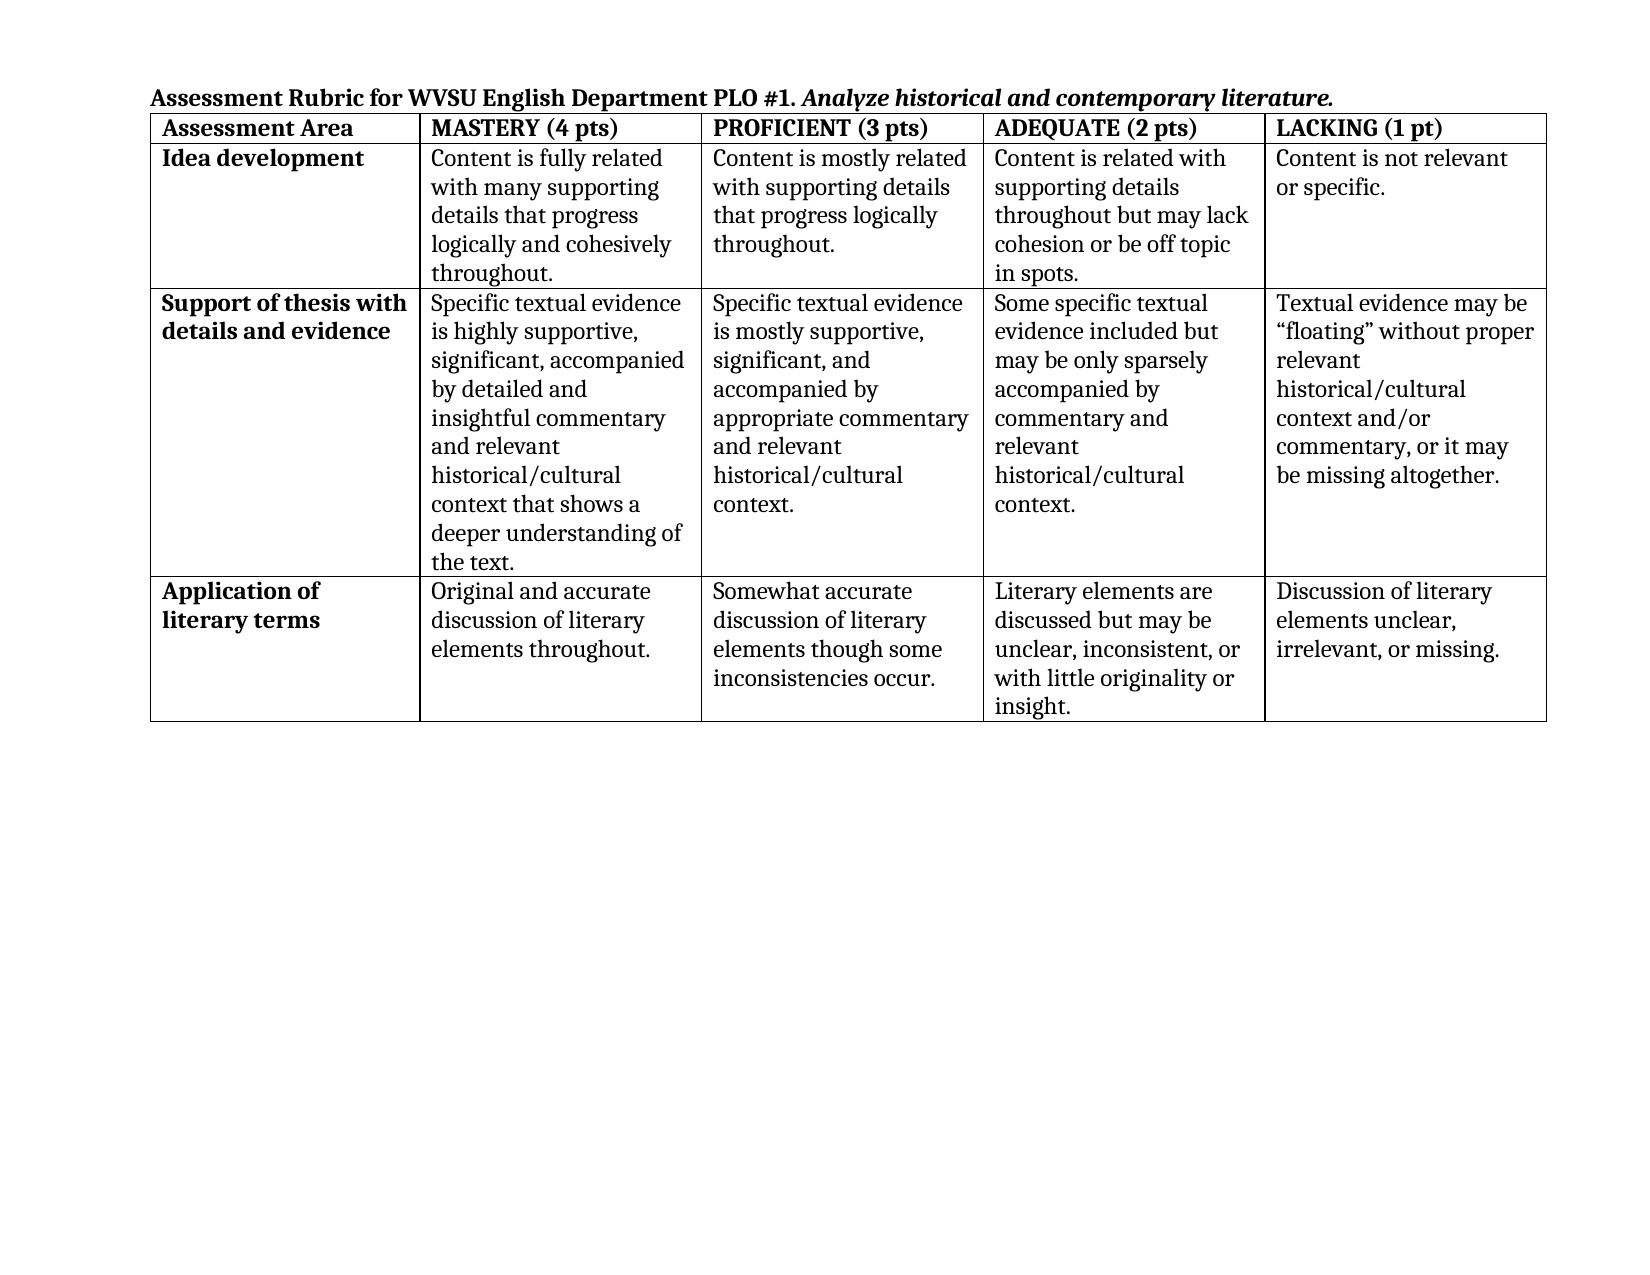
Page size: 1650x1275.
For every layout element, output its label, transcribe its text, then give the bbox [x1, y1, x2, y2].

table_cell Original and accurate discussion of literary elements throughout. [421, 577, 701, 721]
table_cell Application of literary terms [151, 577, 419, 721]
table_cell Textual evidence may be “floating” without proper relevant historical/cultural context and/or commentary, or it may be missing altogether. [1266, 289, 1546, 576]
table_cell Content is not relevant or specific. [1266, 144, 1546, 288]
table_header Assessment Area [151, 114, 419, 143]
table_cell Content is related with supporting details throughout but may lack cohesion or be off topic in spots. [984, 144, 1264, 288]
table_cell Specific textual evidence is highly supportive, significant, accompanied by detailed and insightful commentary and relevant historical/cultural context that shows a deeper understanding of the text. [421, 289, 701, 576]
table_header ADEQUATE (2 pts) [984, 114, 1264, 143]
table_cell Somewhat accurate discussion of literary elements though some inconsistencies occur. [702, 577, 983, 721]
table_cell Specific textual evidence is mostly supportive, significant, and accompanied by appropriate commentary and relevant historical/cultural context. [702, 289, 983, 576]
table_cell Content is mostly related with supporting details that progress logically throughout. [702, 144, 983, 288]
table_header LACKING (1 pt) [1266, 114, 1546, 143]
table_cell Some specific textual evidence included but may be only sparsely accompanied by commentary and relevant historical/cultural context. [984, 289, 1264, 576]
table_cell Content is fully related with many supporting details that progress logically and cohesively throughout. [421, 144, 701, 288]
text Assessment Rubric for WVSU English Department PLO #1. Analyze historical and contemporary literature. [150, 84, 1547, 113]
table_header MASTERY (4 pts) [421, 114, 701, 143]
table_cell Literary elements are discussed but may be unclear, inconsistent, or with little originality or insight. [984, 577, 1264, 721]
table_header PROFICIENT (3 pts) [702, 114, 983, 143]
table_cell Idea development [151, 144, 419, 288]
table_cell Support of thesis with details and evidence [151, 289, 419, 576]
table_cell Discussion of literary elements unclear, irrelevant, or missing. [1266, 577, 1546, 721]
